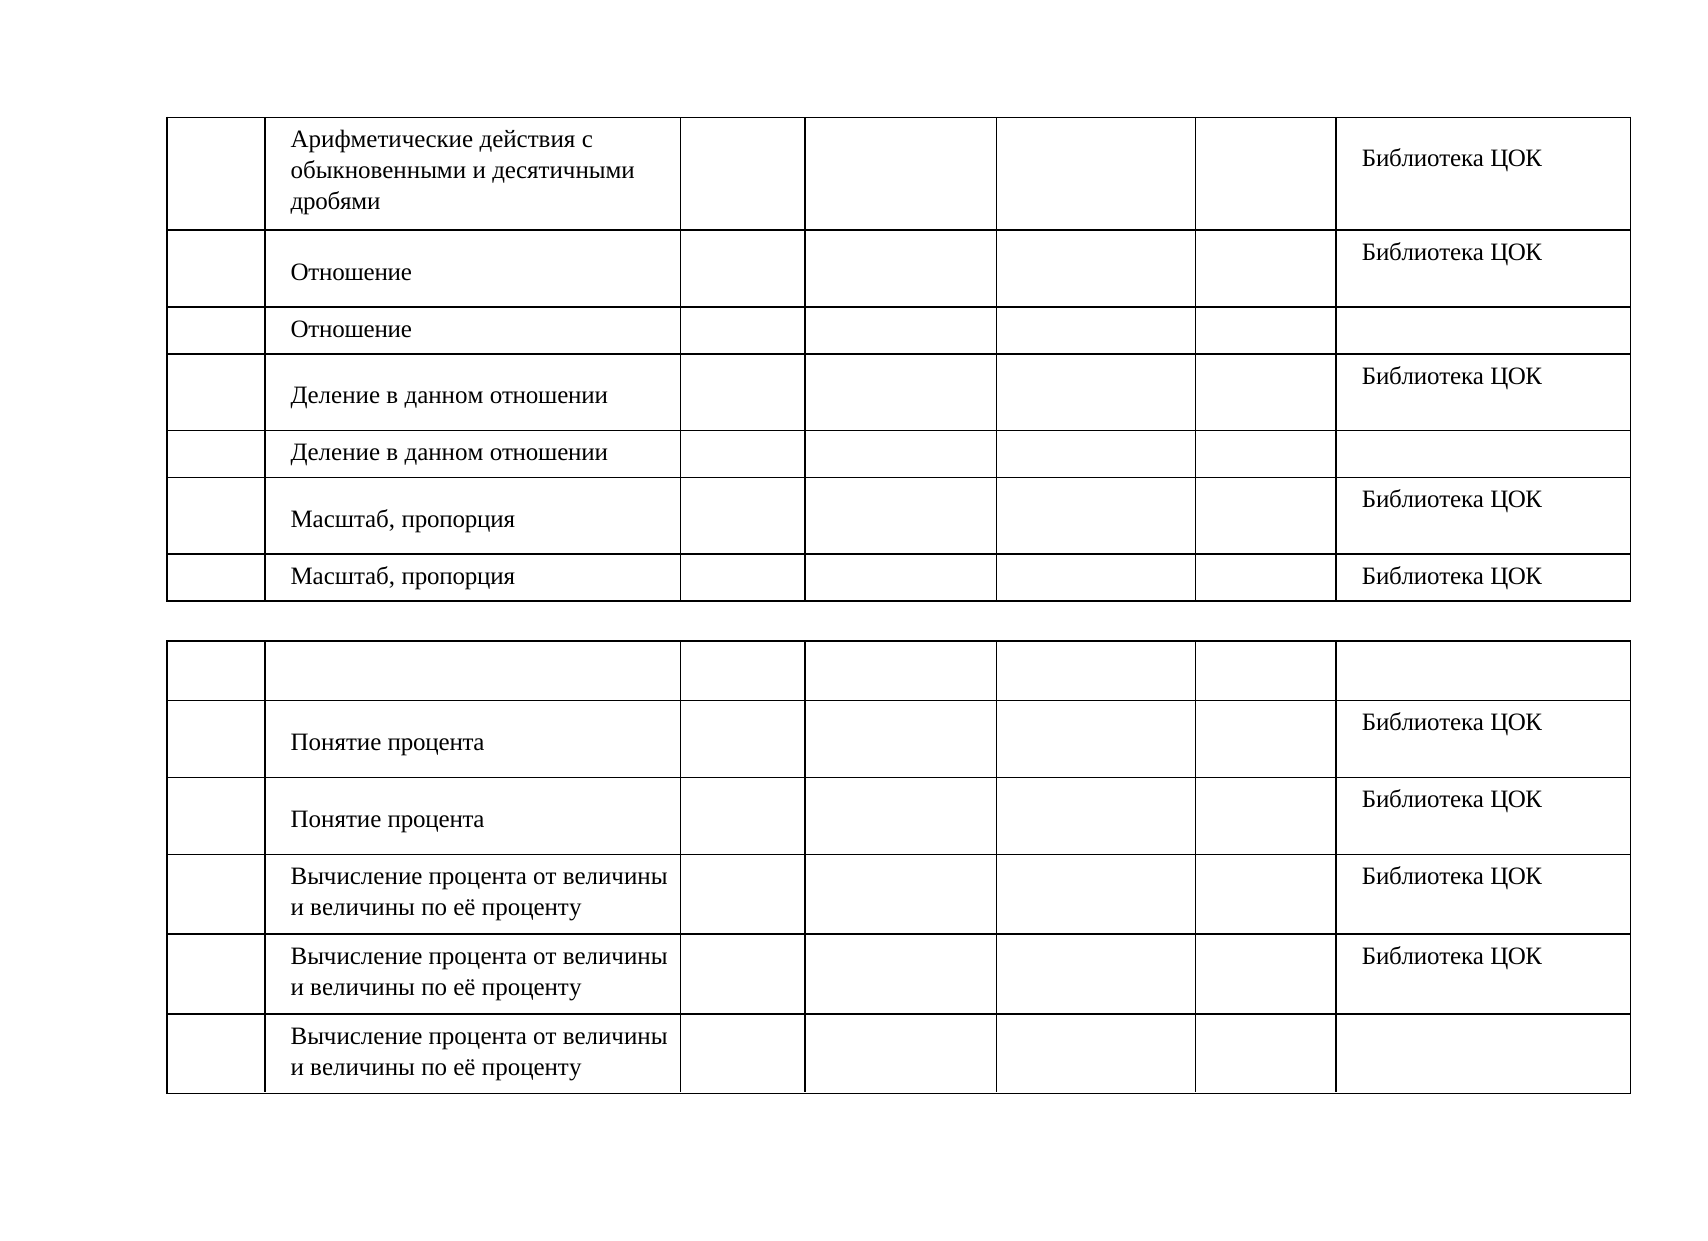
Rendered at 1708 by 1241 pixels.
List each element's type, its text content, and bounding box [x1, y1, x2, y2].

table_cell [681, 855, 804, 933]
table_cell [1196, 1015, 1335, 1092]
table_cell [997, 855, 1195, 933]
table_cell Деление в данном отношении [266, 355, 680, 430]
table_header [1196, 118, 1335, 229]
table_cell [806, 555, 996, 600]
table_cell Понятие процента [266, 701, 680, 777]
table_cell Понятие процента [266, 778, 680, 853]
table_cell [168, 935, 264, 1013]
table_cell [1196, 431, 1335, 476]
table_cell [681, 555, 804, 600]
table_header [806, 642, 996, 699]
table_header [681, 118, 804, 229]
table_cell [168, 231, 264, 306]
table_cell [681, 778, 804, 853]
table_cell Библиотека ЦОК [1337, 855, 1630, 933]
table_cell [997, 1015, 1195, 1092]
table_header [168, 642, 264, 699]
table_cell Библиотека ЦОК [1337, 555, 1630, 600]
table_cell [1196, 355, 1335, 430]
table_cell [681, 355, 804, 430]
table_cell [806, 478, 996, 553]
table_cell Отношение [266, 231, 680, 306]
table_cell [997, 355, 1195, 430]
table_cell [1196, 478, 1335, 553]
table_cell [681, 701, 804, 777]
table_cell [997, 778, 1195, 853]
table_cell [997, 478, 1195, 553]
table_header [997, 118, 1195, 229]
table_cell [168, 555, 264, 600]
table_cell [997, 701, 1195, 777]
table_cell [168, 431, 264, 476]
table_cell [681, 478, 804, 553]
table_cell [806, 231, 996, 306]
table_cell [168, 355, 264, 430]
table_header Арифметические действия с обыкновенными и десятичными дробями [266, 118, 680, 229]
table_cell [806, 308, 996, 353]
table_cell Отношение [266, 308, 680, 353]
table_cell Библиотека ЦОК [1337, 778, 1630, 853]
table_header [168, 118, 264, 229]
table_cell [168, 1015, 264, 1092]
table_cell [168, 778, 264, 853]
table_cell [168, 701, 264, 777]
table_cell [1337, 1015, 1630, 1092]
table_cell Библиотека ЦОК [1337, 231, 1630, 306]
table_cell [997, 308, 1195, 353]
table_cell [1196, 701, 1335, 777]
table_cell Вычисление процента от величины и величины по её проценту [266, 855, 680, 933]
table_cell Масштаб, пропорция [266, 478, 680, 553]
table_cell [681, 231, 804, 306]
table_cell [806, 355, 996, 430]
table_cell [806, 778, 996, 853]
table_header Библиотека ЦОК [1337, 118, 1630, 229]
table_cell Библиотека ЦОК [1337, 935, 1630, 1013]
table_cell [1196, 555, 1335, 600]
table_cell [168, 478, 264, 553]
table_cell [681, 935, 804, 1013]
table_cell [806, 701, 996, 777]
table_cell [806, 855, 996, 933]
table_header [806, 118, 996, 229]
table_cell Деление в данном отношении [266, 431, 680, 476]
table_cell [997, 935, 1195, 1013]
table_cell Библиотека ЦОК [1337, 478, 1630, 553]
table_cell [168, 855, 264, 933]
table_cell [806, 431, 996, 476]
table_cell [1196, 308, 1335, 353]
table_cell Библиотека ЦОК [1337, 355, 1630, 430]
table_header [1196, 642, 1335, 699]
table_cell Вычисление процента от величины и величины по её проценту [266, 1015, 680, 1092]
table_cell [1196, 935, 1335, 1013]
table_cell [1337, 431, 1630, 476]
table_cell [1337, 308, 1630, 353]
table_cell [681, 308, 804, 353]
table_header [266, 642, 680, 699]
table_header [681, 642, 804, 699]
table_cell [168, 308, 264, 353]
table_cell Масштаб, пропорция [266, 555, 680, 600]
table_cell [681, 1015, 804, 1092]
table_cell Вычисление процента от величины и величины по её проценту [266, 935, 680, 1013]
table_cell Библиотека ЦОК [1337, 701, 1630, 777]
table_cell [806, 935, 996, 1013]
table_cell [997, 231, 1195, 306]
table_cell [1196, 855, 1335, 933]
table_header [1337, 642, 1630, 699]
table_cell [806, 1015, 996, 1092]
table_cell [997, 555, 1195, 600]
table_cell [1196, 778, 1335, 853]
table_cell [997, 431, 1195, 476]
table_header [997, 642, 1195, 699]
table_cell [681, 431, 804, 476]
table_cell [1196, 231, 1335, 306]
